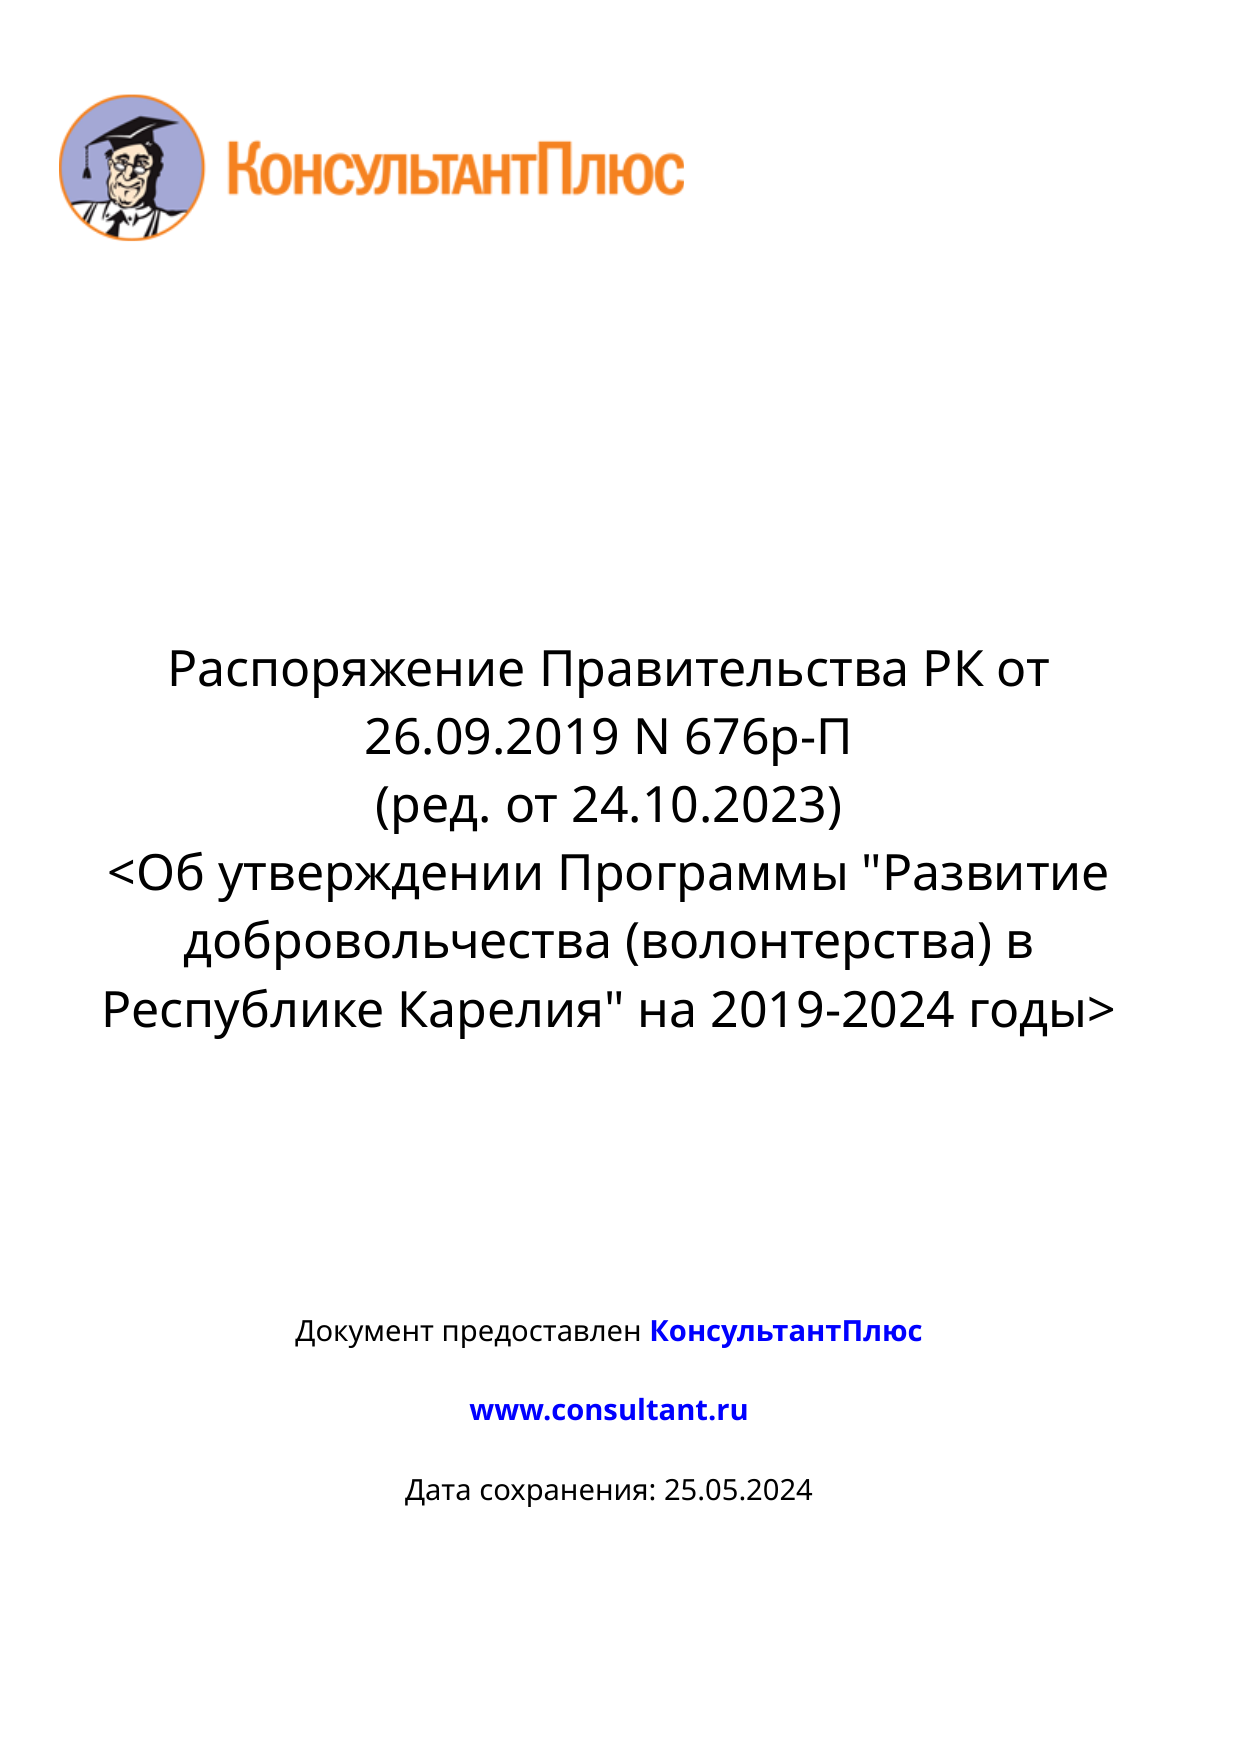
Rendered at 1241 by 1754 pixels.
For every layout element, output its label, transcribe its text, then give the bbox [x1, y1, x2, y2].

table_cell Документ предоставлен КонсультантПлюс www.consultant.ru Дата сохранения: 25.05.2024 [51, 1272, 1167, 1587]
table_cell Распоряжение Правительства РК от 26.09.2019 N 676р-П (ред. от 24.10.2023) <Об утверждении Программы "Развитие добровольчества (волонтерства) в Республике Карелия" на 2019-2024 годы> [51, 403, 1167, 1272]
picture [59, 93, 684, 243]
table_header [51, 88, 1167, 403]
